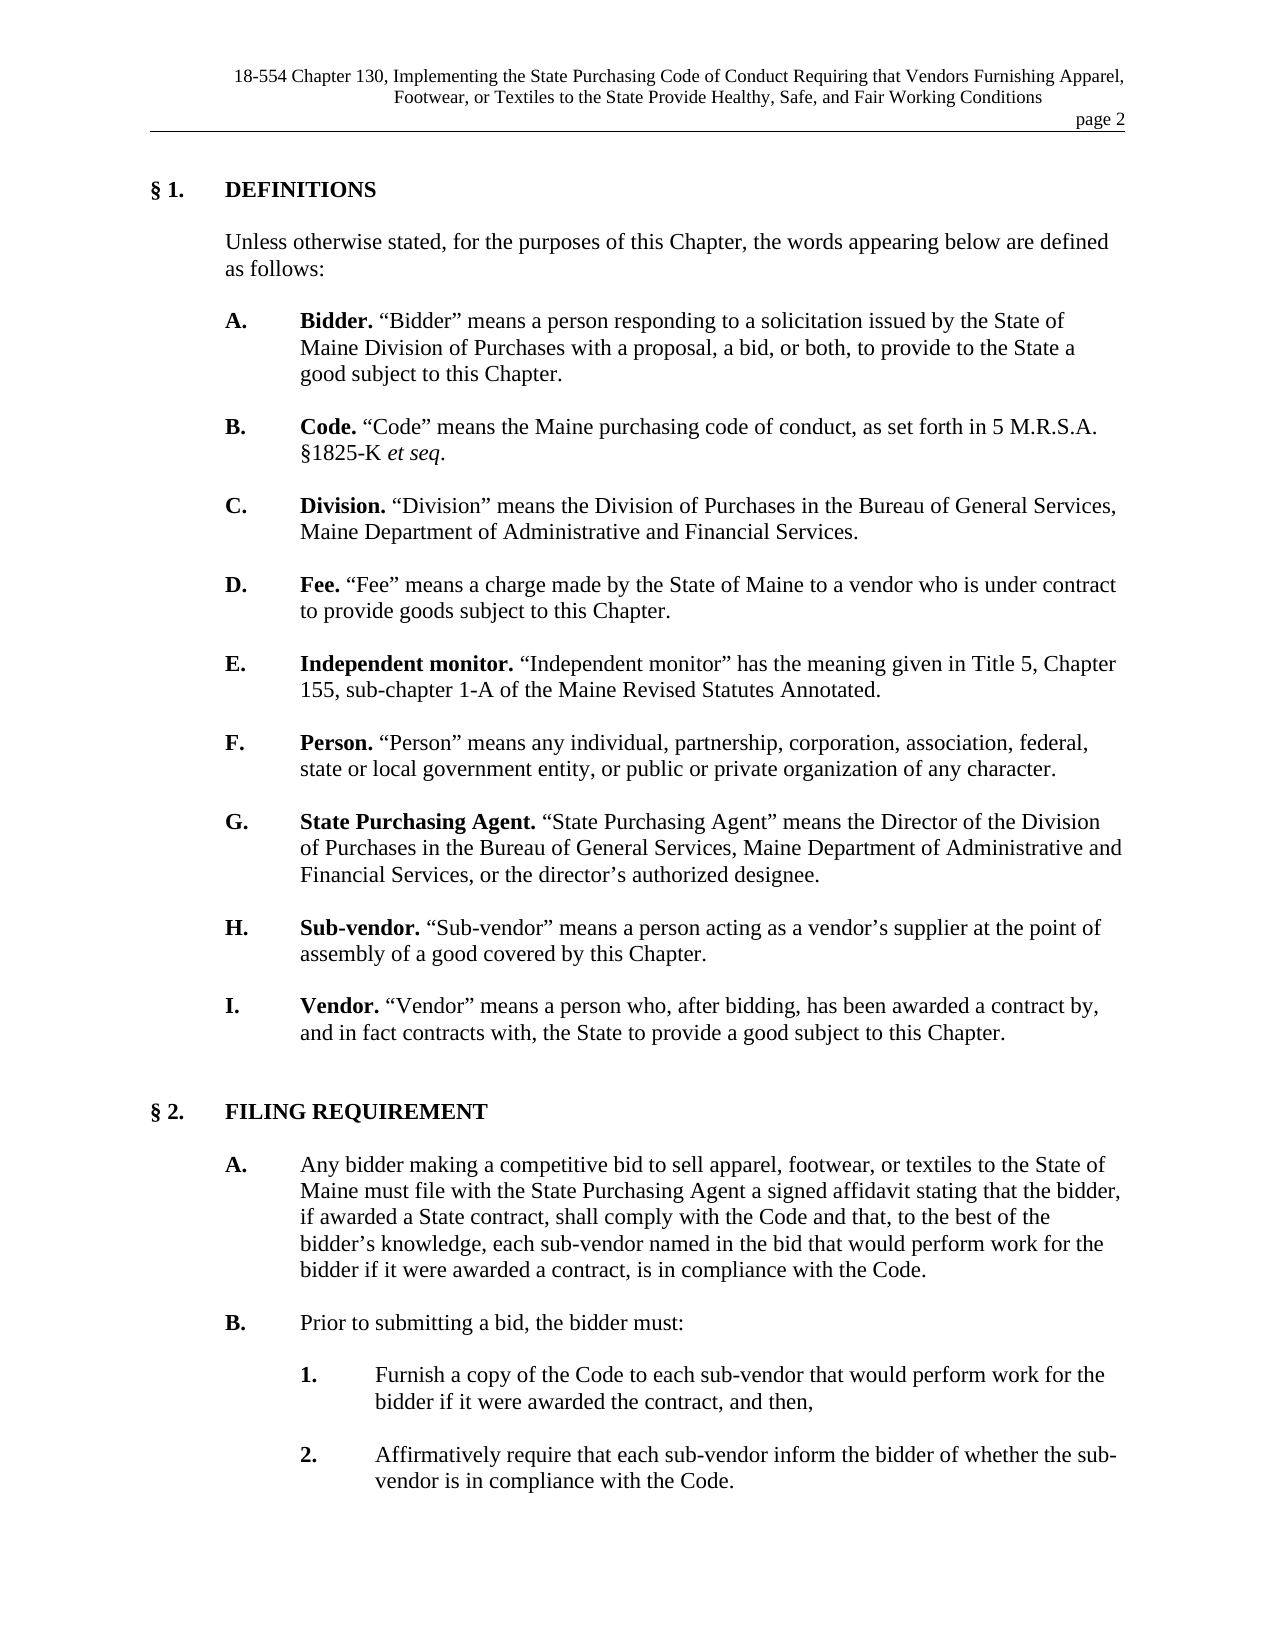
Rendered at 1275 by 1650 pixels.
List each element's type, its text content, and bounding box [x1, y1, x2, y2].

text C. Division. “Division” means the Division of Purchases in the Bureau of General Services, Maine Department of Administrative and Financial Services. [225, 492, 1125, 544]
text E. Independent monitor. “Independent monitor” has the meaning given in Title 5, Chapter 155, sub-chapter 1-A of the Maine Revised Statutes Annotated. [225, 650, 1125, 703]
text Unless otherwise stated, for the purposes of this Chapter, the words appearing below are defined as follows: [150, 228, 1125, 281]
text § 2. FILING REQUIREMENT [150, 1098, 1125, 1124]
text I. Vendor. “Vendor” means a person who, after bidding, has been awarded a contract by, and in fact contracts with, the State to provide a good subject to this Chapter. [225, 993, 1125, 1045]
text § 1. DEFINITIONS [150, 176, 1125, 202]
list Prior to submitting a bid, the bidder must: [225, 1309, 1125, 1335]
text B. Code. “Code” means the purchasing code of conduct, as set forth in 5 M.R.S.A. §1825-K et seq. [225, 413, 1125, 466]
text H. Sub-vendor. “Sub-vendor” means a person acting as a vendor’s supplier at the point of assembly of a good covered by this Chapter. [225, 913, 1125, 966]
list Furnish a copy of the Code to each sub-vendor that would perform work for the bidder if it were awarded the contract, and then, [300, 1362, 1125, 1414]
text A. Bidder. “Bidder” means a person responding to a solicitation issued by the State of Maine Division of Purchases with a proposal, a bid, or both, to provide to the State a good subject to this Chapter. [225, 307, 1125, 386]
text D. Fee. “Fee” means a charge made by the State of to a vendor who is under contract to provide goods subject to this Chapter. [225, 571, 1125, 624]
list Affirmatively require that each sub-vendor inform the bidder of whether the sub-vendor is in compliance with the Code. [300, 1441, 1125, 1493]
list Any bidder making a competitive bid to sell apparel, footwear, or textiles to the State of Maine must file with the State Purchasing Agent a signed affidavit stating that the bidder, if awarded a State contract, shall comply with the Code and that, to the best of the bidder’s knowledge, each sub-vendor named in the bid that would perform work for the bidder if it were awarded a contract, is in compliance with the Code. [225, 1151, 1125, 1282]
text F. Person. “Person” means any individual, partnership, corporation, association, federal, state or local government entity, or public or private organization of any character. [225, 729, 1125, 782]
text G. State Purchasing Agent. “State Purchasing Agent” means the Director of the Division of Purchases in the Bureau of General Services, Maine Department of Administrative and Financial Services, or the director’s authorized designee. [225, 808, 1125, 887]
